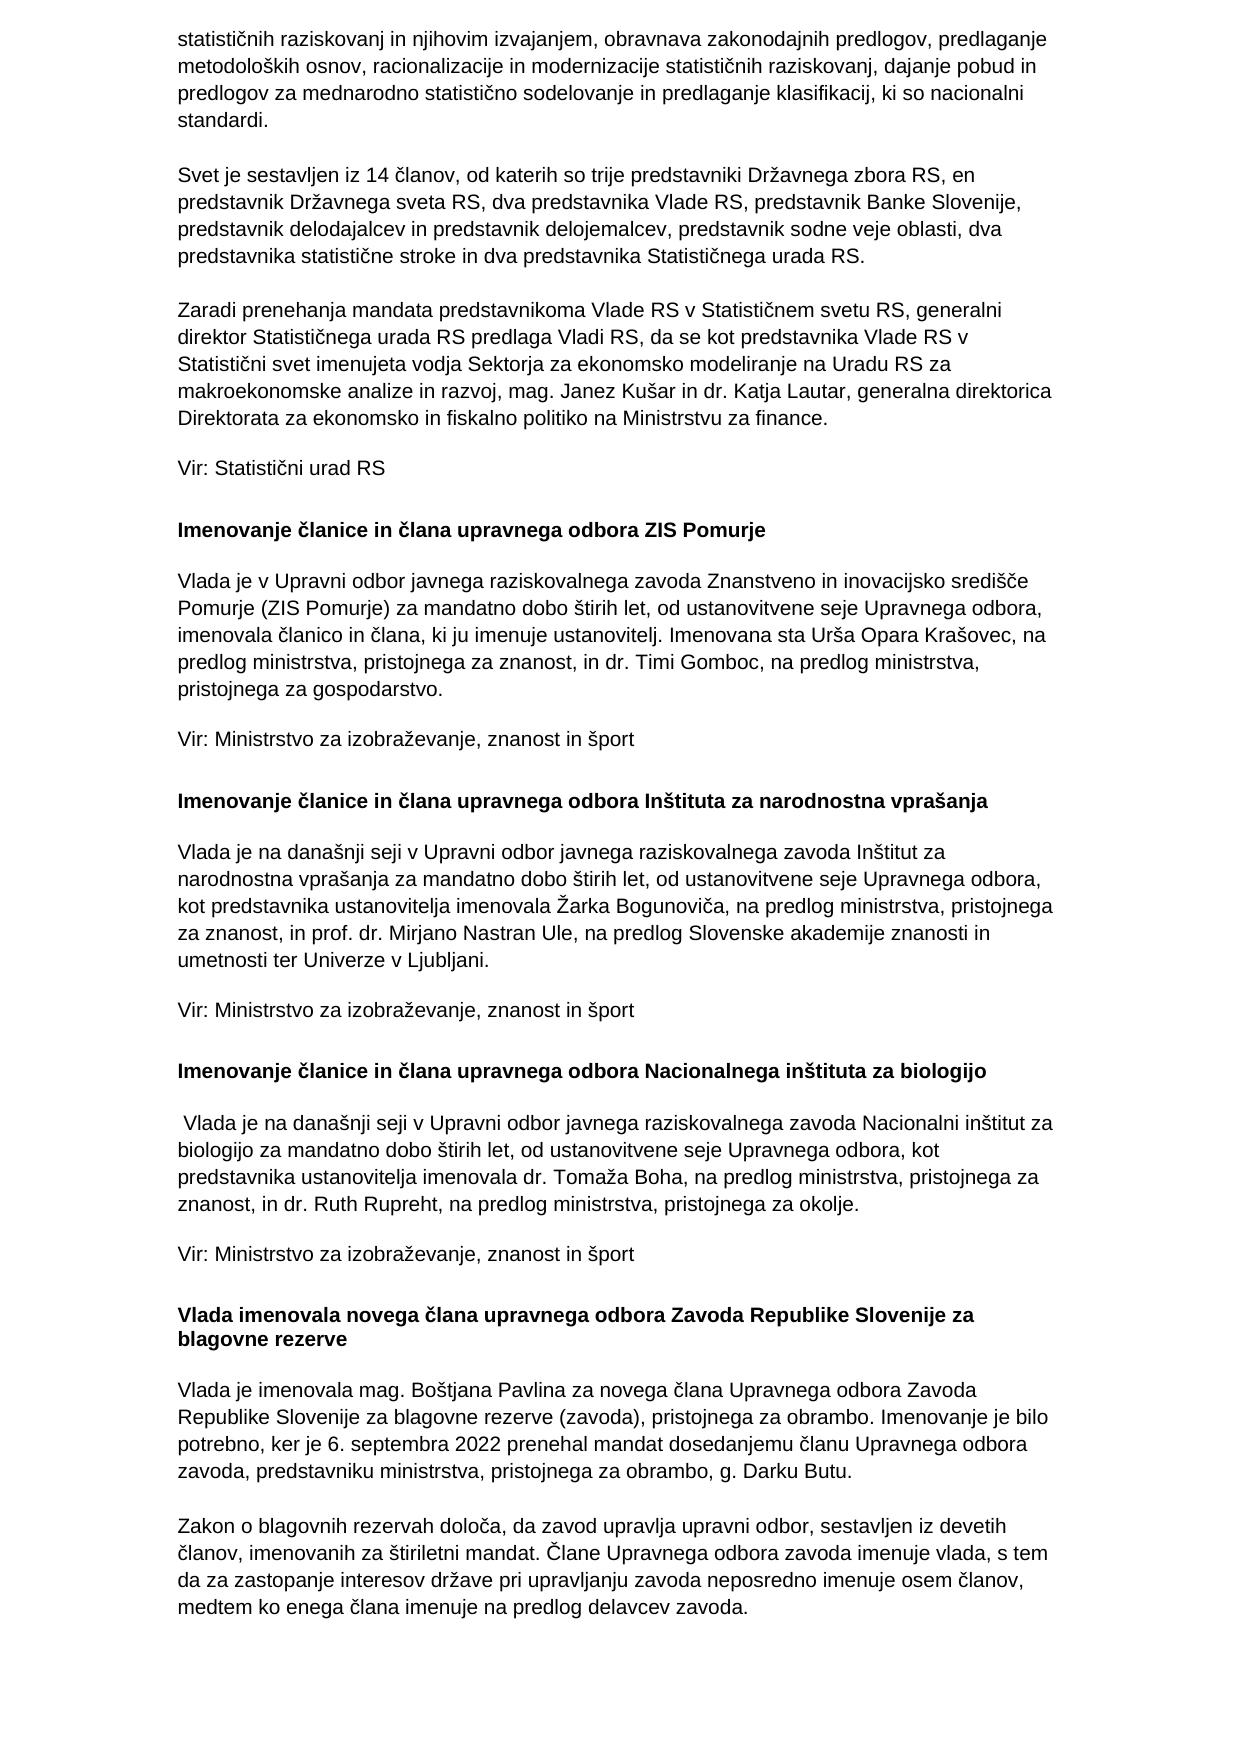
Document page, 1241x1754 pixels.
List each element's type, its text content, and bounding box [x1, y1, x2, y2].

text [177, 25, 1063, 133]
text Svet je sestavljen iz 14 članov, od katerih so trije predstavniki Državnega zbora RS, en predstavnik Državnega sveta RS, dva predstavnika Vlade RS, predstavnik Banke Slovenije, predstavnik delodajalcev in predstavnik delojemalcev, predstavnik sodne veje oblasti, dva predstavnika statistične stroke in dva predstavnika Statističnega urada RS. [177, 160, 1063, 269]
text Vlada je na današnji seji v Upravni odbor javnega raziskovalnega zavoda Nacionalni inštitut za biologijo za mandatno dobo štirih let, od ustanovitvene seje Upravnega odbora, kot predstavnika ustanovitelja imenovala dr. Tomaža Boha, na predlog ministrstva, pristojnega za znanost, in dr. Ruth Rupreht, na predlog ministrstva, pristojnega za okolje. [177, 1108, 1063, 1217]
text Vir: Ministrstvo za izobraževanje, znanost in šport [177, 1242, 1063, 1266]
text Vir: Statistični urad RS [177, 456, 1063, 480]
subtitle Imenovanje članice in člana upravnega odbora ZIS Pomurje [177, 518, 1063, 542]
text Vlada je v Upravni odbor javnega raziskovalnega zavoda Znanstveno in inovacijsko središče Pomurje (ZIS Pomurje) za mandatno dobo štirih let, od ustanovitvene seje Upravnega odbora, imenovala članico in člana, ki ju imenuje ustanovitelj. Imenovana sta Urša Opara Krašovec, na predlog ministrstva, pristojnega za znanost, in dr. Timi Gomboc, na predlog ministrstva, pristojnega za gospodarstvo. [177, 567, 1063, 702]
subtitle Vlada imenovala novega člana upravnega odbora Zavoda Republike Slovenije za blagovne rezerve [177, 1303, 1063, 1351]
text Zakon o blagovnih rezervah določa, da zavod upravlja upravni odbor, sestavljen iz devetih članov, imenovanih za štiriletni mandat. Člane Upravnega odbora zavoda imenuje vlada, s tem da za zastopanje interesov države pri upravljanju zavoda neposredno imenuje osem članov, medtem ko enega člana imenuje na predlog delavcev zavoda. [177, 1511, 1063, 1620]
subtitle Imenovanje članice in člana upravnega odbora Inštituta za narodnostna vprašanja [177, 788, 1063, 812]
subtitle Imenovanje članice in člana upravnega odbora Nacionalnega inštituta za biologijo [177, 1059, 1063, 1083]
text Vlada je imenovala mag. Boštjana Pavlina za novega člana Upravnega odbora Zavoda Republike Slovenije za blagovne rezerve (zavoda), pristojnega za obrambo. Imenovanje je bilo potrebno, ker je 6. septembra 2022 prenehal mandat dosedanjemu članu Upravnega odbora zavoda, predstavniku ministrstva, pristojnega za obrambo, g. Darku Butu. [177, 1376, 1063, 1484]
text Vir: Ministrstvo za izobraževanje, znanost in šport [177, 998, 1063, 1022]
text Vlada je na današnji seji v Upravni odbor javnega raziskovalnega zavoda Inštitut za narodnostna vprašanja za mandatno dobo štirih let, od ustanovitvene seje Upravnega odbora, kot predstavnika ustanovitelja imenovala Žarka Bogunoviča, na predlog ministrstva, pristojnega za znanost, in prof. dr. Mirjano Nastran Ule, na predlog Slovenske akademije znanosti in umetnosti ter Univerze v Ljubljani. [177, 837, 1063, 973]
text Zaradi prenehanja mandata predstavnikoma Vlade RS v Statističnem svetu RS, generalni direktor Statističnega urada RS predlaga Vladi RS, da se kot predstavnika Vlade RS v Statistični svet imenujeta vodja Sektorja za ekonomsko modeliranje na Uradu RS za makroekonomske analize in razvoj, mag. Janez Kušar in dr. Katja Lautar, generalna direktorica Direktorata za ekonomsko in fiskalno politiko na Ministrstvu za finance. [177, 296, 1063, 431]
text Vir: Ministrstvo za izobraževanje, znanost in šport [177, 727, 1063, 751]
